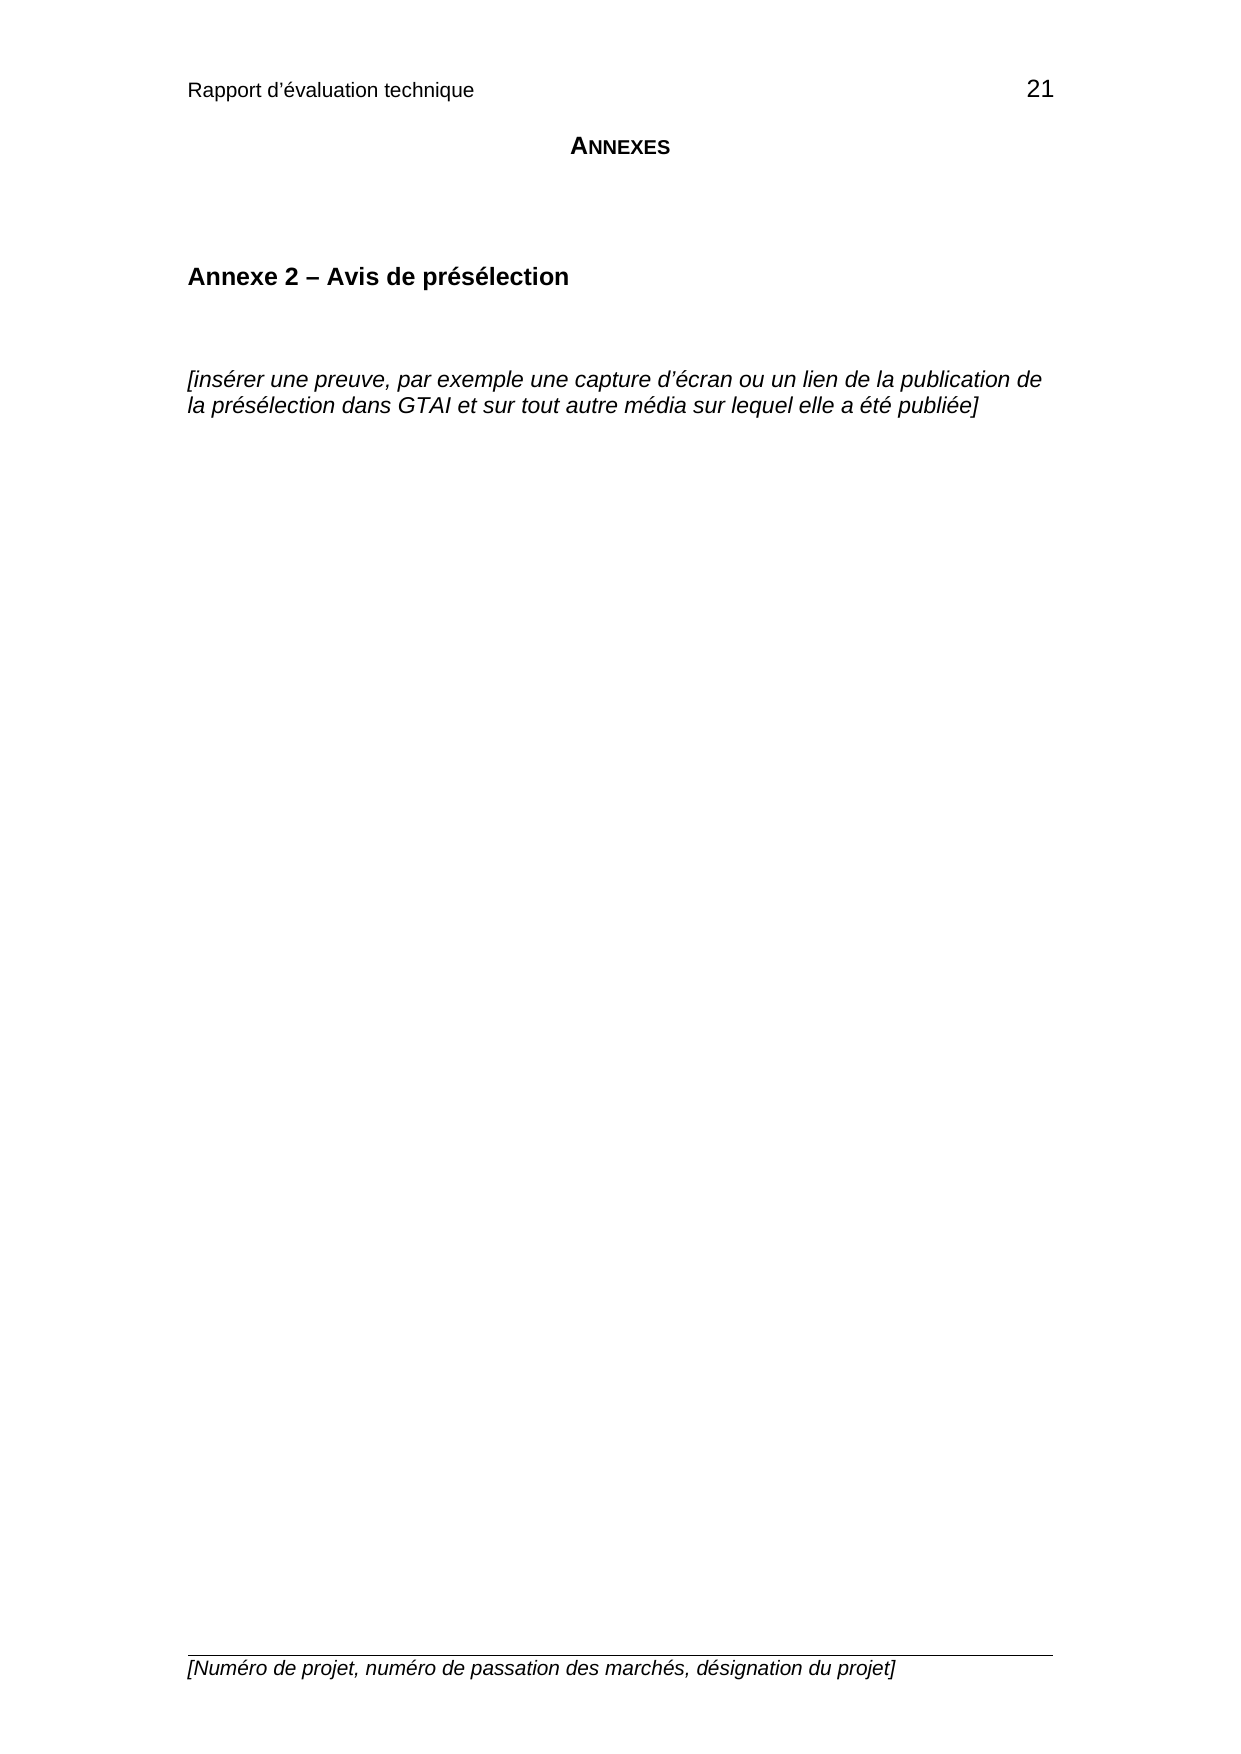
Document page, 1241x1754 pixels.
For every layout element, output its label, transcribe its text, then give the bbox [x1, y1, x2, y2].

subtitle Annexe 2 – Avis de présélection [187, 262, 1053, 291]
text [insérer une preuve, par exemple une capture d’écran ou un lien de la publication de la présélection dans GTAI et sur tout autre média sur lequel elle a été publiée] [187, 366, 1053, 419]
